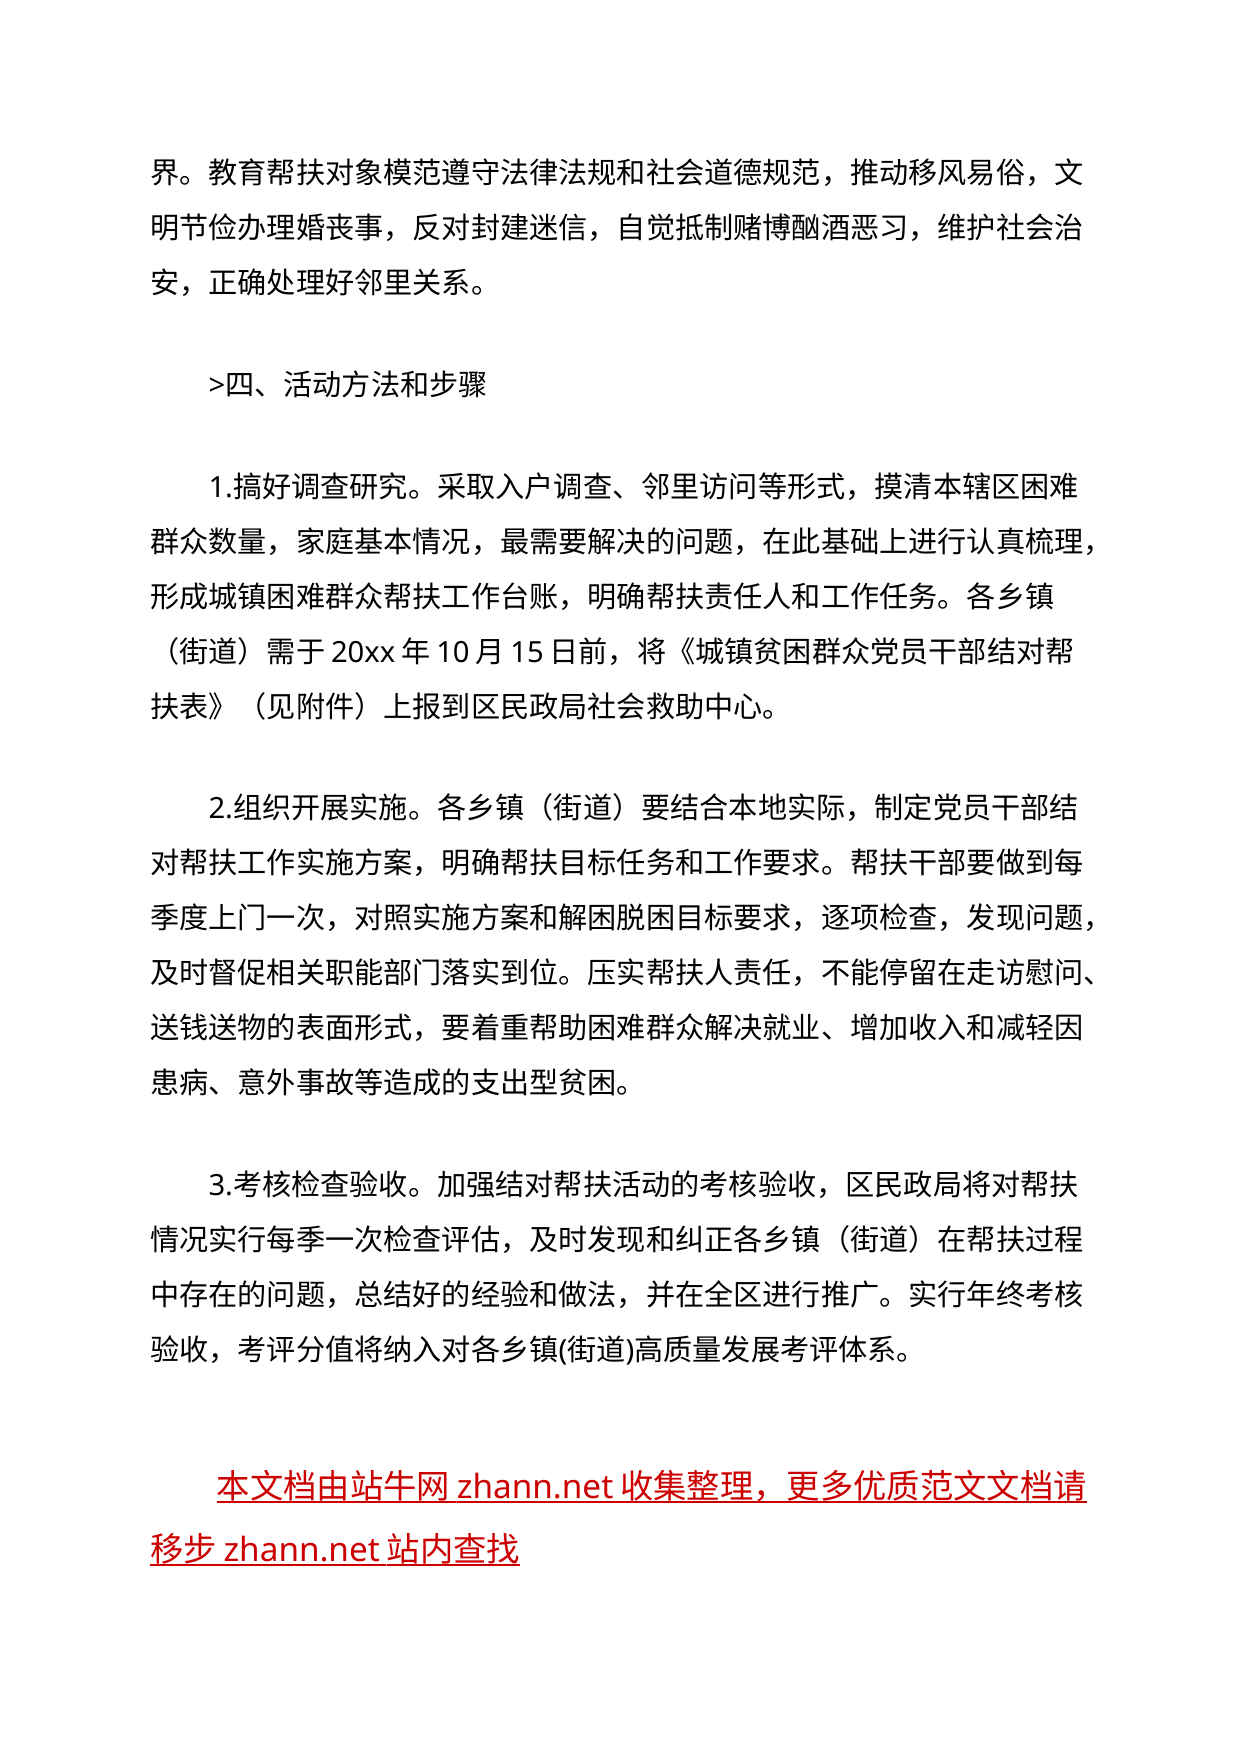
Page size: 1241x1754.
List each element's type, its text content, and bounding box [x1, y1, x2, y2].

text 本文档由站牛网zhann.net收集整理，更多优质范文文档请移步zhann.net站内查找 [150, 1459, 1090, 1571]
text 2.组织开展实施。各乡镇（街道）要结合本地实际，制定党员干部结对帮扶工作实施方案，明确帮扶目标任务和工作要求。帮扶干部要做到每季度上门一次，对照实施方案和解困脱困目标要求，逐项检查，发现问题，及时督促相关职能部门落实到位。压实帮扶人责任，不能停留在走访慰问、送钱送物的表面形式，要着重帮助困难群众解决就业、增加收入和减轻因患病、意外事故等造成的支出型贫困。 [150, 785, 1090, 1102]
text 1.搞好调查研究。采取入户调查、邻里访问等形式，摸清本辖区困难群众数量，家庭基本情况，最需要解决的问题，在此基础上进行认真梳理，形成城镇困难群众帮扶工作台账，明确帮扶责任人和工作任务。各乡镇（街道）需于20xx年10月15日前，将《城镇贫困群众党员干部结对帮扶表》（见附件）上报到区民政局社会救助中心。 [150, 463, 1090, 726]
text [150, 150, 1090, 302]
text 3.考核检查验收。加强结对帮扶活动的考核验收，区民政局将对帮扶情况实行每季一次检查评估，及时发现和纠正各乡镇（街道）在帮扶过程中存在的问题，总结好的经验和做法，并在全区进行推广。实行年终考核验收，考评分值将纳入对各乡镇(街道)高质量发展考评体系。 [150, 1161, 1090, 1369]
text >四、活动方法和步骤 [150, 362, 1090, 404]
